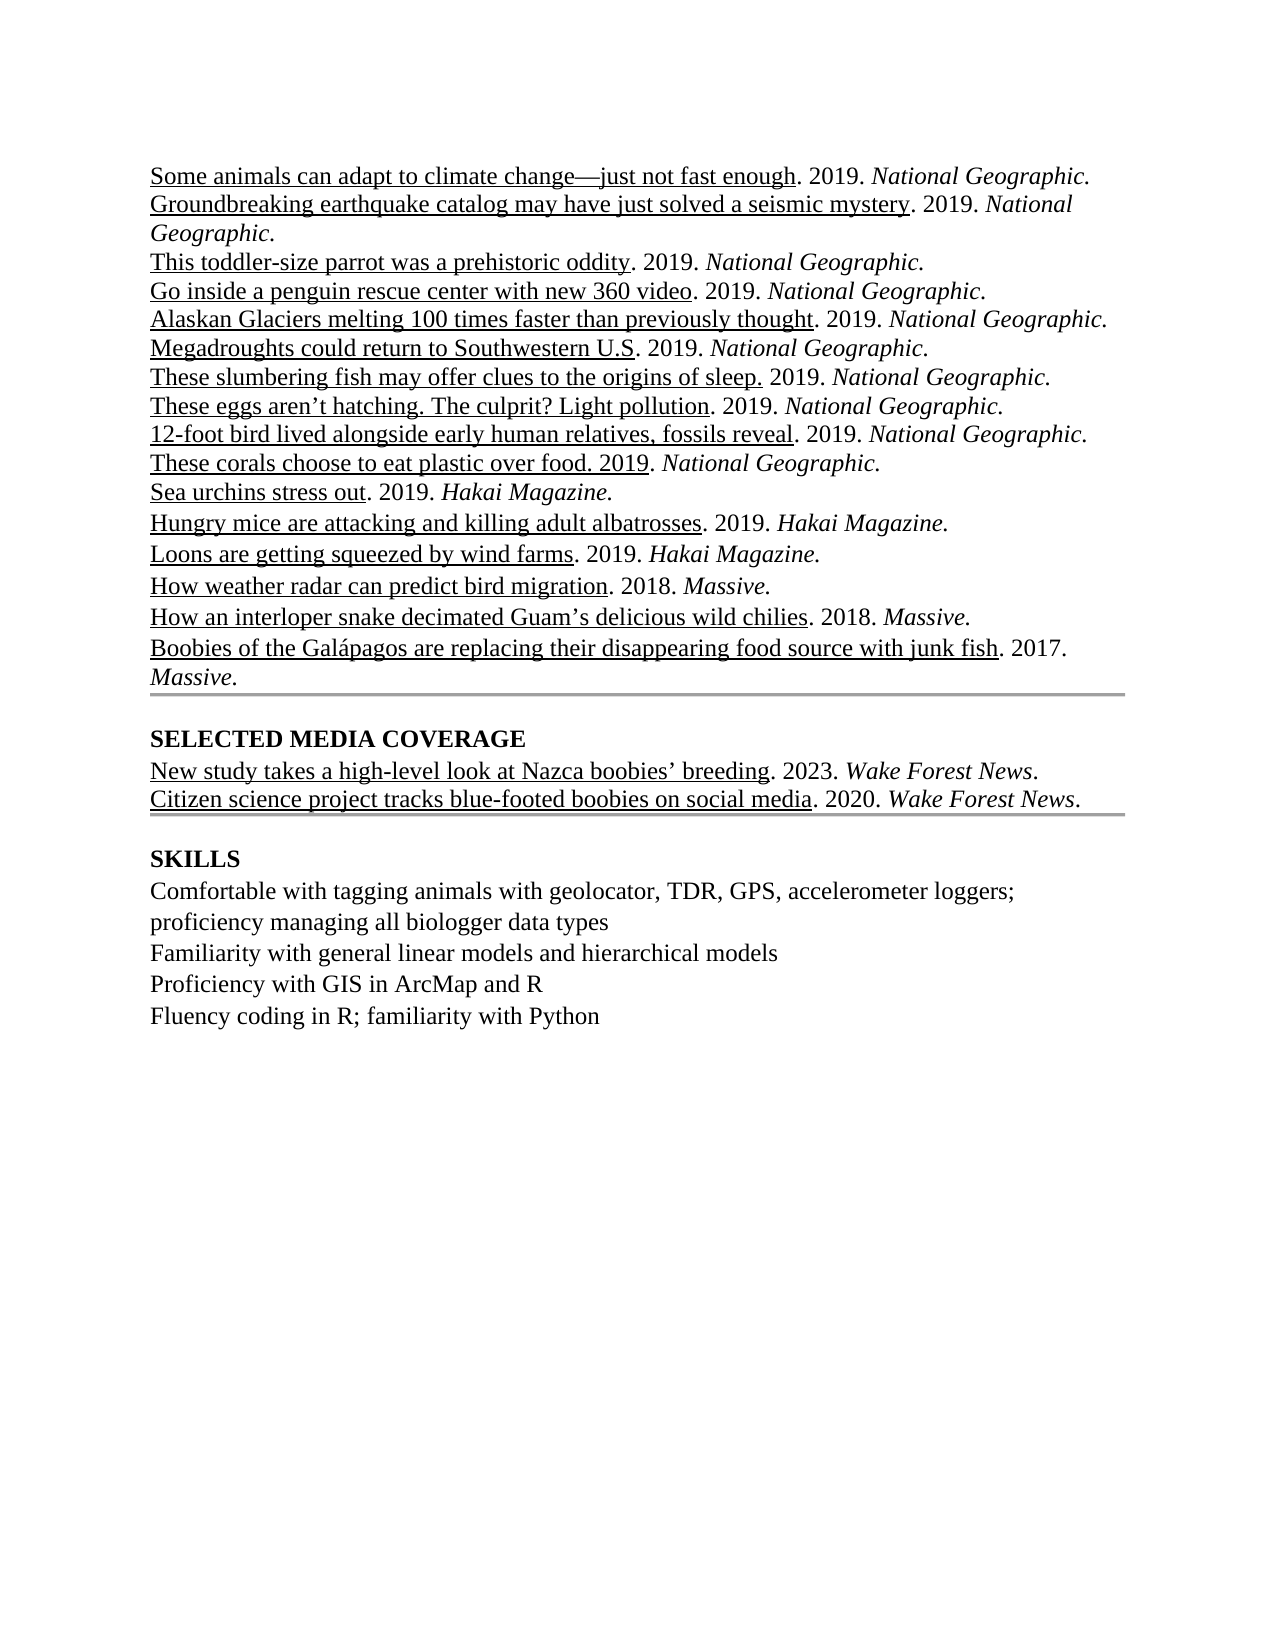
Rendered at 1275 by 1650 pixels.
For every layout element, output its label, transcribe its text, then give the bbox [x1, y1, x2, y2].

text New study takes a high-level look at Nazca boobies’ breeding. 2023. Wake Forest News. [150, 756, 1125, 784]
text Alaskan Glaciers melting 100 times faster than previously thought. 2019. National Geographic. [150, 304, 1125, 333]
text Massive. [150, 662, 1125, 691]
text These slumbering fish may offer clues to the origins of sleep. 2019. National Geographic. [150, 362, 1125, 391]
text Groundbreaking earthquake catalog may have just solved a seismic mystery. 2019. National Geographic. [150, 189, 1125, 247]
text Familiarity with general linear models and hierarchical models [150, 938, 1125, 967]
text Megadroughts could return to Southwestern U.S. 2019. National Geographic. [150, 333, 1125, 362]
text Comfortable with tagging animals with geolocator, TDR, GPS, accelerometer loggers; proficiency managing all biologger data types [150, 876, 1125, 936]
text Fluency coding in R; familiarity with Python [150, 1001, 1125, 1029]
text SELECTED MEDIA COVERAGE [150, 724, 1125, 753]
text These corals choose to eat plastic over food. 2019. National Geographic. [150, 448, 1125, 477]
text These eggs aren’t hatching. The culprit? Light pollution. 2019. National Geographic. [150, 391, 1125, 419]
text Proficiency with GIS in ArcMap and R [150, 969, 1125, 998]
text 12-foot bird lived alongside early human relatives, fossils reveal. 2019. National Geographic. [150, 419, 1125, 448]
text Sea urchins stress out. 2019. Hakai Magazine. [150, 477, 1125, 506]
text How an interloper snake decimated Guam’s delicious wild chilies. 2018. Massive. [150, 602, 1125, 631]
text How weather radar can predict bird migration. 2018. Massive. [150, 571, 1125, 599]
text SKILLS [150, 844, 1125, 873]
text Hungry mice are attacking and killing adult albatrosses. 2019. Hakai Magazine. [150, 508, 1125, 537]
text Go inside a penguin rescue center with new 360 video. 2019. National Geographic. [150, 276, 1125, 304]
text This toddler-size parrot was a prehistoric oddity. 2019. National Geographic. [150, 247, 1125, 276]
text Loons are getting squeezed by wind farms. 2019. Hakai Magazine. [150, 539, 1125, 568]
text Boobies of the Galápagos are replacing their disappearing food source with junk fish. 2017. [150, 633, 1125, 662]
text Citizen science project tracks blue-footed boobies on social media. 2020. Wake Forest News. [150, 784, 1125, 813]
text Some animals can adapt to climate change—just not fast enough. 2019. National Geographic. [150, 161, 1125, 189]
